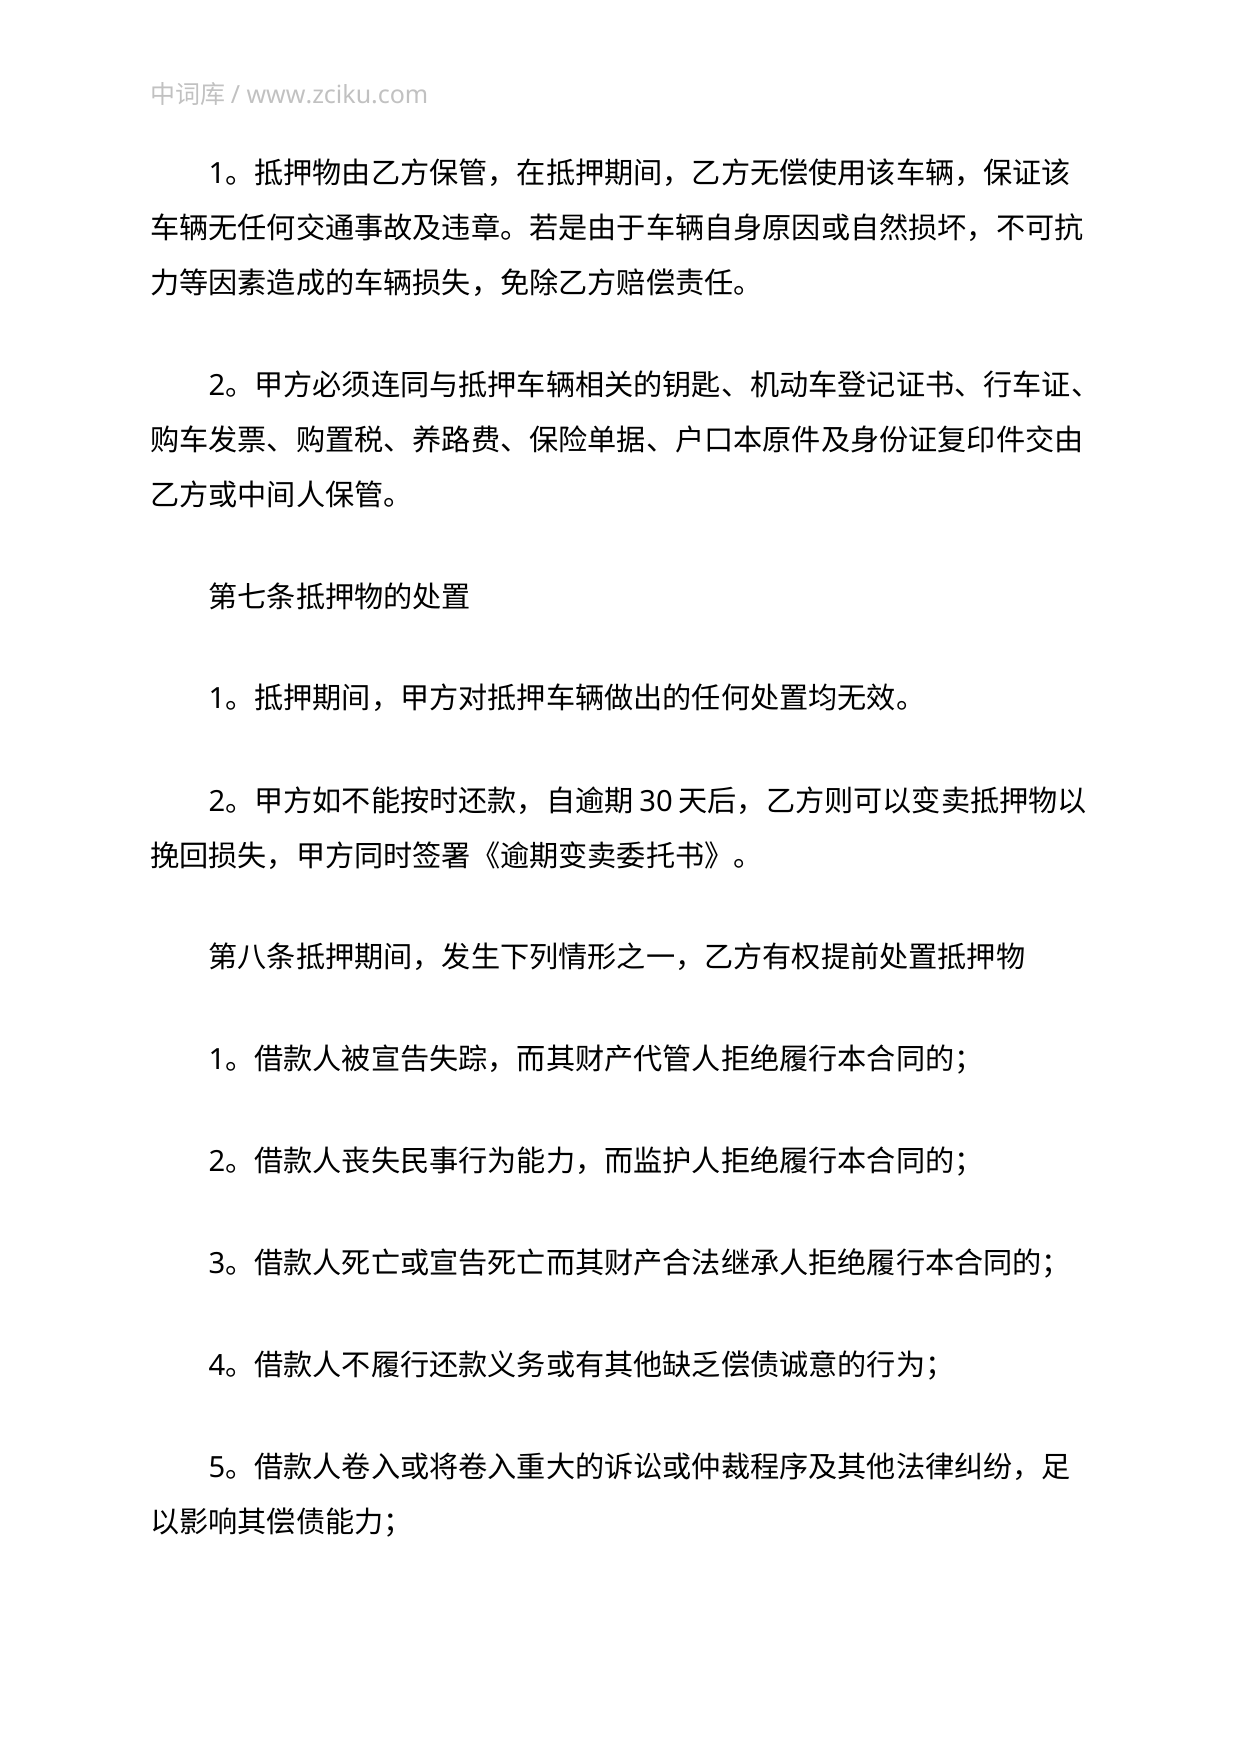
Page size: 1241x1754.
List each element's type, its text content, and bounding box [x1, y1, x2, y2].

text 1。借款人被宣告失踪，而其财产代管人拒绝履行本合同的； [150, 1036, 1090, 1078]
text 1。抵押物由乙方保管，在抵押期间，乙方无偿使用该车辆，保证该车辆无任何交通事故及违章。若是由于车辆自身原因或自然损坏，不可抗力等因素造成的车辆损失，免除乙方赔偿责任。 [150, 150, 1090, 302]
text 第七条抵押物的处置 [150, 573, 1090, 616]
text 5。借款人卷入或将卷入重大的诉讼或仲裁程序及其他法律纠纷，足以影响其偿债能力； [150, 1443, 1090, 1541]
text 2。甲方如不能按时还款，自逾期30天后，乙方则可以变卖抵押物以挽回损失，甲方同时签署《逾期变卖委托书》。 [150, 777, 1090, 874]
text 4。借款人不履行还款义务或有其他缺乏偿债诚意的行为； [150, 1342, 1090, 1384]
text 3。借款人死亡或宣告死亡而其财产合法继承人拒绝履行本合同的； [150, 1239, 1090, 1282]
text 第八条抵押期间，发生下列情形之一，乙方有权提前处置抵押物 [150, 934, 1090, 976]
text 2。甲方必须连同与抵押车辆相关的钥匙、机动车登记证书、行车证、购车发票、购置税、养路费、保险单据、户口本原件及身份证复印件交由乙方或中间人保管。 [150, 362, 1090, 514]
text 2。借款人丧失民事行为能力，而监护人拒绝履行本合同的； [150, 1138, 1090, 1180]
text 1。抵押期间，甲方对抵押车辆做出的任何处置均无效。 [150, 675, 1090, 717]
